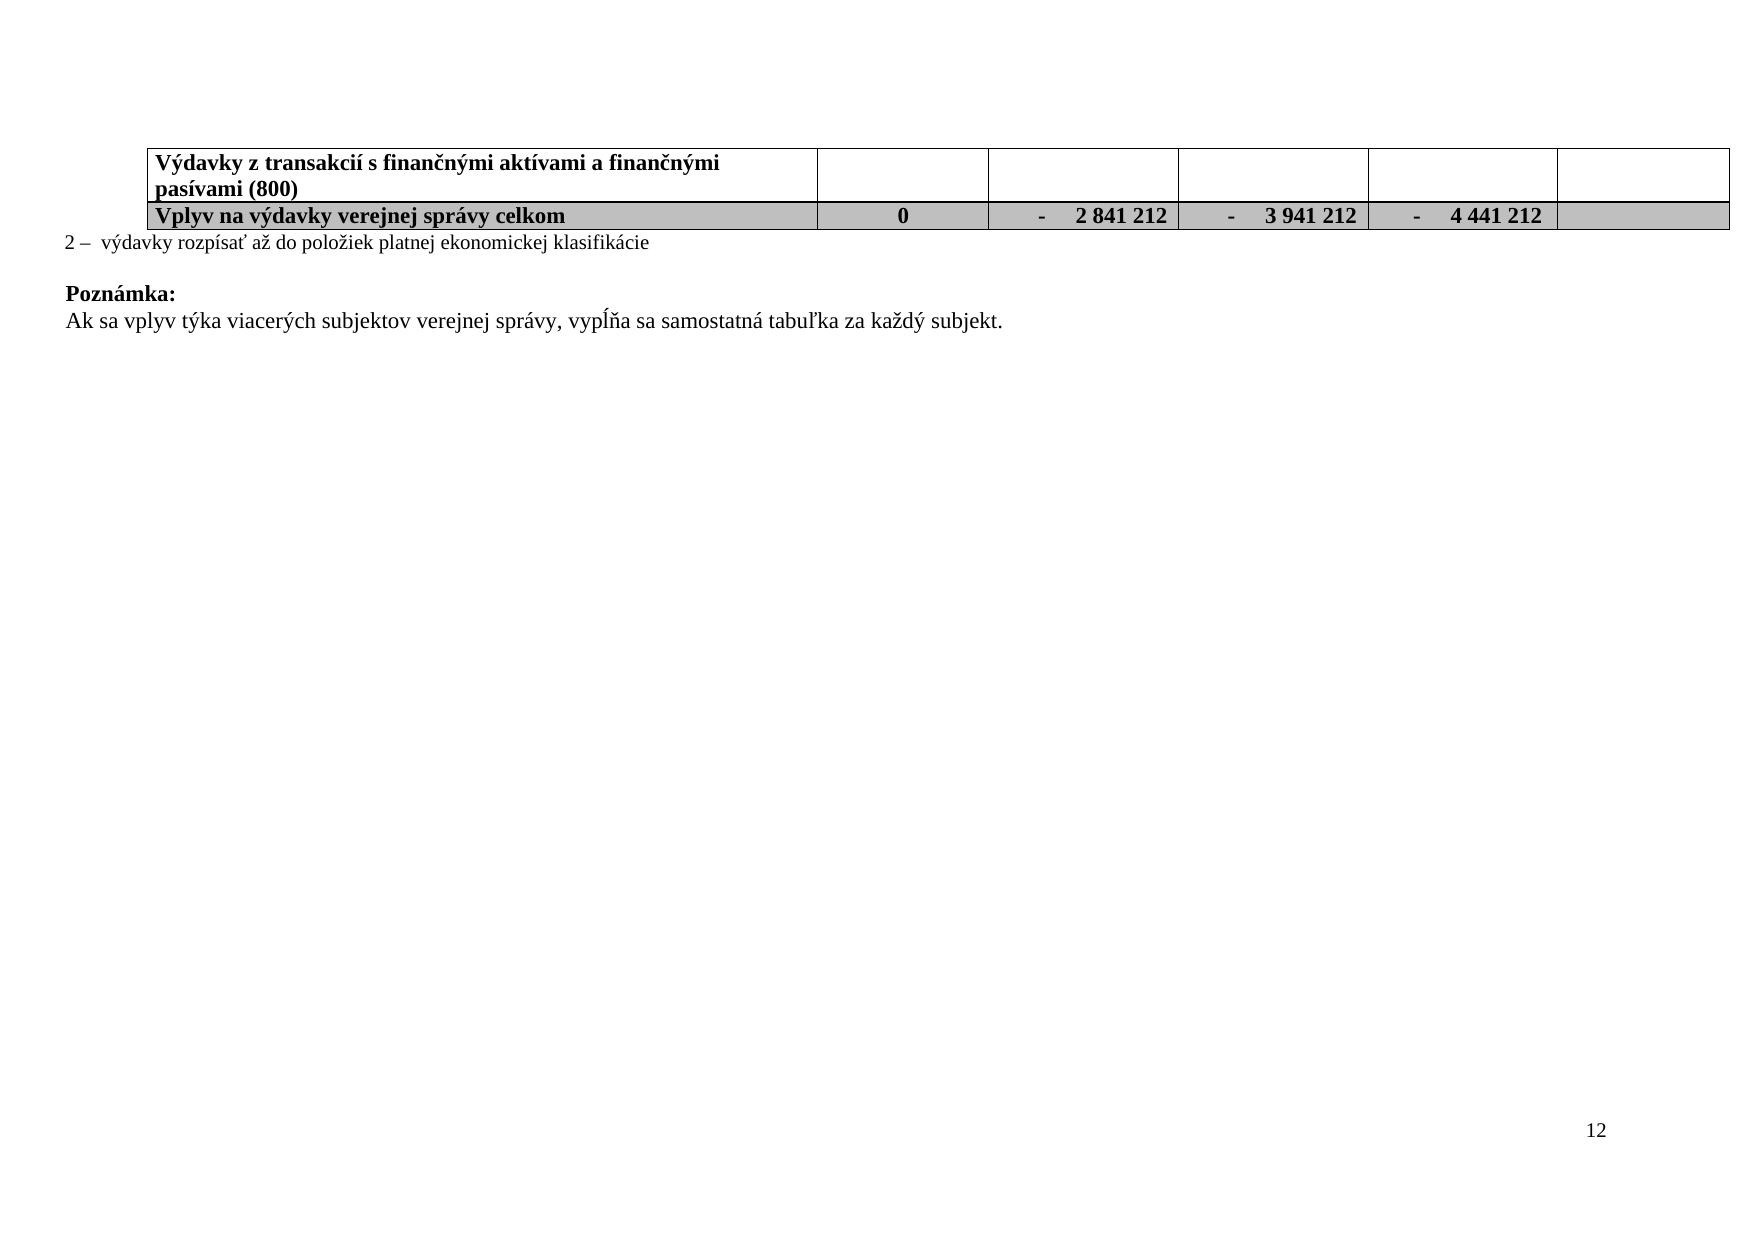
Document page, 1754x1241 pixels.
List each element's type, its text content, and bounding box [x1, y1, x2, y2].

table_cell [1179, 149, 1368, 201]
table_cell Výdavky z transakcií s finančnými aktívami a finančnými pasívami (800) [148, 149, 817, 201]
table_cell 3 941 212 [1179, 203, 1368, 229]
table_cell [989, 149, 1178, 201]
table_cell [1369, 149, 1557, 201]
table_cell Vplyv na výdavky verejnej správy celkom [148, 203, 817, 229]
text Ak sa vplyv týka viacerých subjektov verejnej správy, vypĺňa sa samostatná tabuľka za každý subjekt. [54, 307, 1606, 333]
text 2 – výdavky rozpísať až do položiek platnej ekonomickej klasifikácie [54, 230, 1606, 254]
text Poznámka: [54, 280, 1606, 307]
table_cell [1558, 203, 1729, 229]
table_cell 0 [818, 203, 988, 229]
table_cell 4 441 212 [1369, 203, 1557, 229]
table_cell [818, 149, 988, 201]
table_cell 2 841 212 [989, 203, 1178, 229]
table_cell [1558, 149, 1729, 201]
